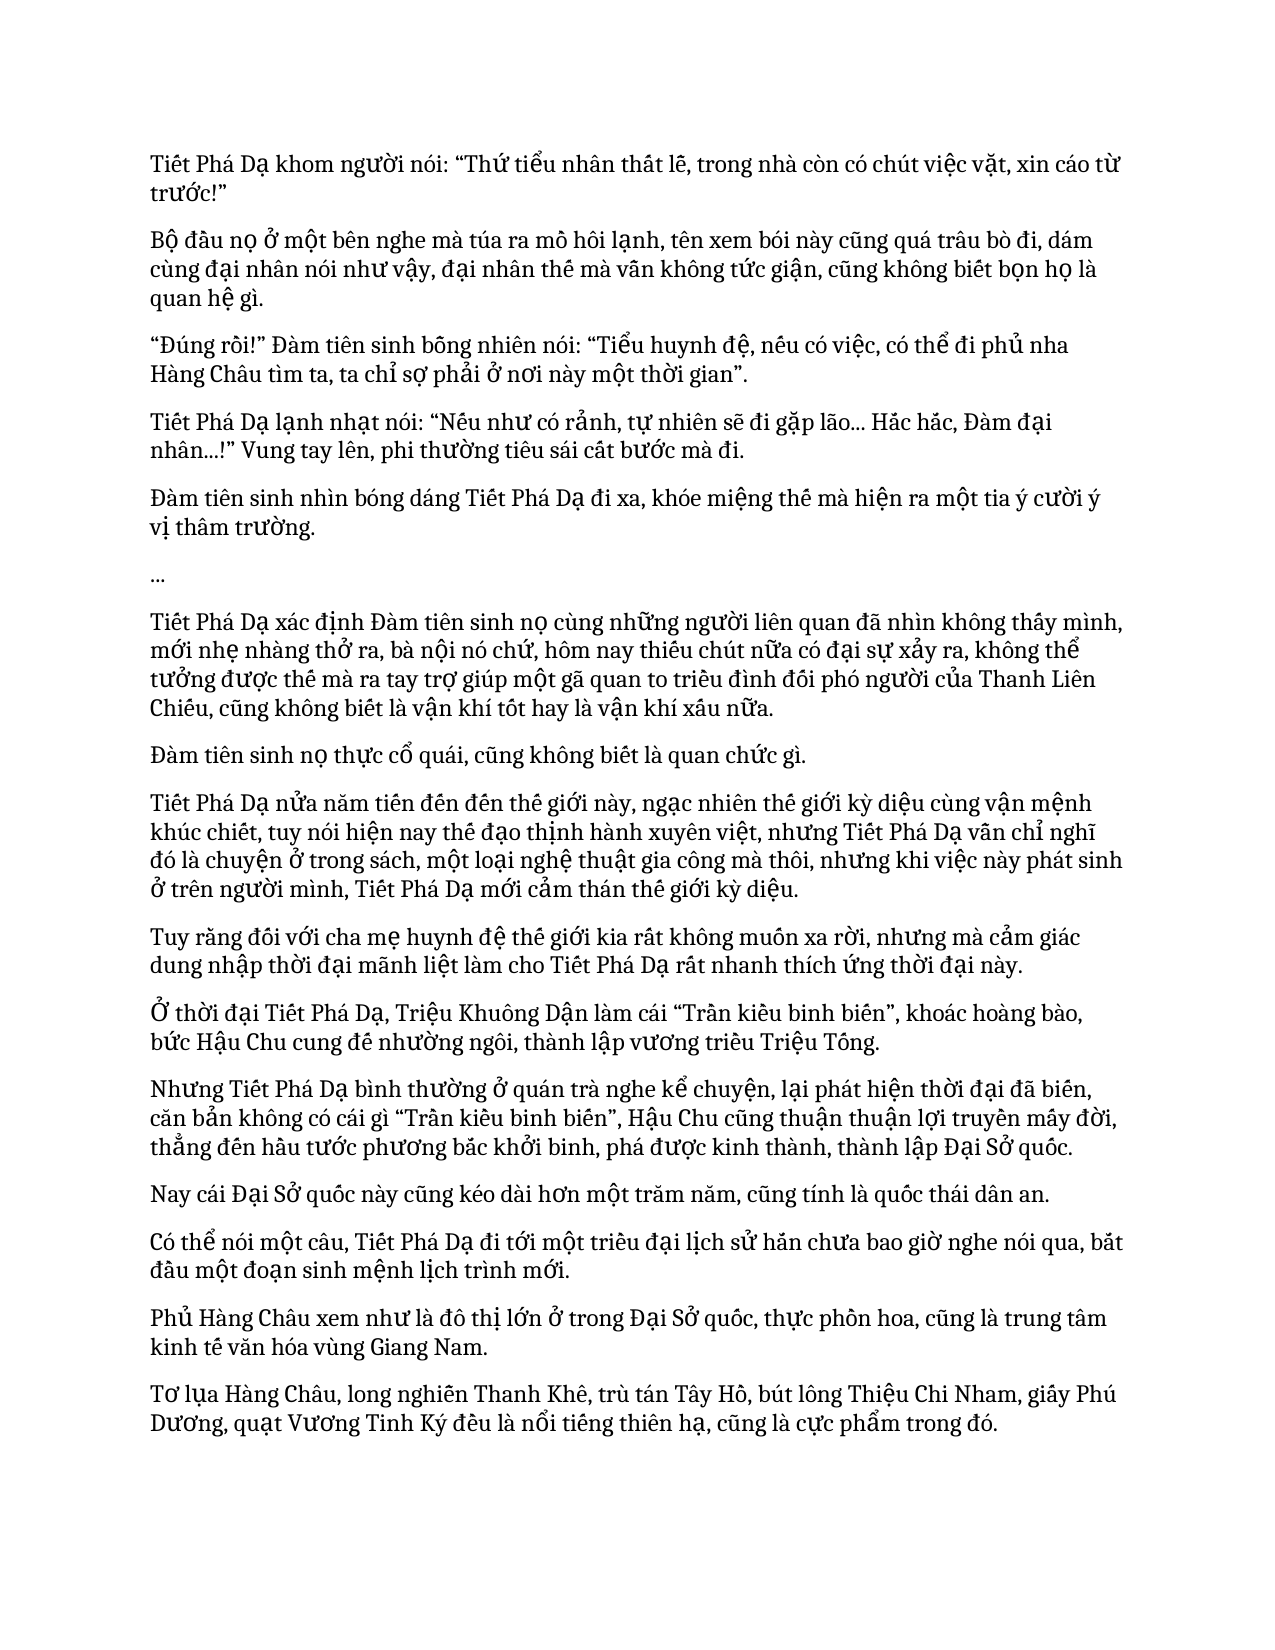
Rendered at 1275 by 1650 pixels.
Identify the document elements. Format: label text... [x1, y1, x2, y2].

text Nhưng Tiết Phá Dạ bình thường ở quán trà nghe kể chuyện, lại phát hiện thời đại đã biến, căn bản không có cái gì “Trần kiều binh biến”, Hậu Chu cũng thuận thuận lợi truyền mấy đời, thẳng đến hầu tước phương bắc khởi binh, phá được kinh thành, thành lập Đại Sở quốc. [150, 1075, 1125, 1161]
text “Đúng rồi!” Đàm tiên sinh bỗng nhiên nói: “Tiểu huynh đệ, nếu có việc, có thể đi phủ nha Hàng Châu tìm ta, ta chỉ sợ phải ở nơi này một thời gian”. [150, 331, 1125, 389]
text Tuy rằng đối với cha mẹ huynh đệ thế giới kia rất không muốn xa rời, nhưng mà cảm giác dung nhập thời đại mãnh liệt làm cho Tiết Phá Dạ rất nhanh thích ứng thời đại này. [150, 922, 1125, 980]
text Ở thời đại Tiết Phá Dạ, Triệu Khuông Dận làm cái “Trần kiều binh biến”, khoác hoàng bào, bức Hậu Chu cung đế nhường ngôi, thành lập vương triều Triệu Tống. [150, 999, 1125, 1056]
text Đàm tiên sinh nọ thực cổ quái, cũng không biết là quan chức gì. [150, 741, 1125, 770]
text Tiết Phá Dạ lạnh nhạt nói: “Nếu như có rảnh, tự nhiên sẽ đi gặp lão... Hắc hắc, Đàm đại nhân...!” Vung tay lên, phi thường tiêu sái cất bước mà đi. [150, 407, 1125, 465]
text Phủ Hàng Châu xem như là đô thị lớn ở trong Đại Sở quốc, thực phồn hoa, cũng là trung tâm kinh tế văn hóa vùng Giang Nam. [150, 1304, 1125, 1361]
text Nay cái Đại Sở quốc này cũng kéo dài hơn một trăm năm, cũng tính là quốc thái dân an. [150, 1180, 1125, 1209]
text Đàm tiên sinh nhìn bóng dáng Tiết Phá Dạ đi xa, khóe miệng thế mà hiện ra một tia ý cười ý vị thâm trường. [150, 484, 1125, 541]
text Có thể nói một câu, Tiết Phá Dạ đi tới một triều đại lịch sử hắn chưa bao giờ nghe nói qua, bắt đầu một đoạn sinh mệnh lịch trình mới. [150, 1227, 1125, 1285]
text Tiết Phá Dạ xác định Đàm tiên sinh nọ cùng những người liên quan đã nhìn không thấy mình, mới nhẹ nhàng thở ra, bà nội nó chứ, hôm nay thiếu chút nữa có đại sự xảy ra, không thể tưởng được thế mà ra tay trợ giúp một gã quan to triều đình đối phó người của Thanh Liên Chiếu, cũng không biết là vận khí tốt hay là vận khí xấu nữa. [150, 607, 1125, 722]
text Tiết Phá Dạ nửa năm tiến đến đến thế giới này, ngạc nhiên thế giới kỳ diệu cùng vận mệnh khúc chiết, tuy nói hiện nay thế đạo thịnh hành xuyên việt, nhưng Tiết Phá Dạ vẫn chỉ nghĩ đó là chuyện ở trong sách, một loại nghệ thuật gia công mà thôi, nhưng khi việc này phát sinh ở trên người mình, Tiết Phá Dạ mới cảm thán thế giới kỳ diệu. [150, 789, 1125, 904]
text ... [150, 560, 1125, 589]
text Bộ đầu nọ ở một bên nghe mà túa ra mồ hôi lạnh, tên xem bói này cũng quá trâu bò đi, dám cùng đại nhân nói như vậy, đại nhân thế mà vẫn không tức giận, cũng không biết bọn họ là quan hệ gì. [150, 226, 1125, 312]
text Tiết Phá Dạ khom người nói: “Thứ tiểu nhân thất lễ, trong nhà còn có chút việc vặt, xin cáo từ trước!” [150, 150, 1125, 207]
text Tơ lụa Hàng Châu, long nghiễn Thanh Khê, trù tán Tây Hồ, bút lông Thiệu Chi Nham, giấy Phú Dương, quạt Vương Tinh Ký đều là nổi tiếng thiên hạ, cũng là cực phẩm trong đó. [150, 1380, 1125, 1437]
